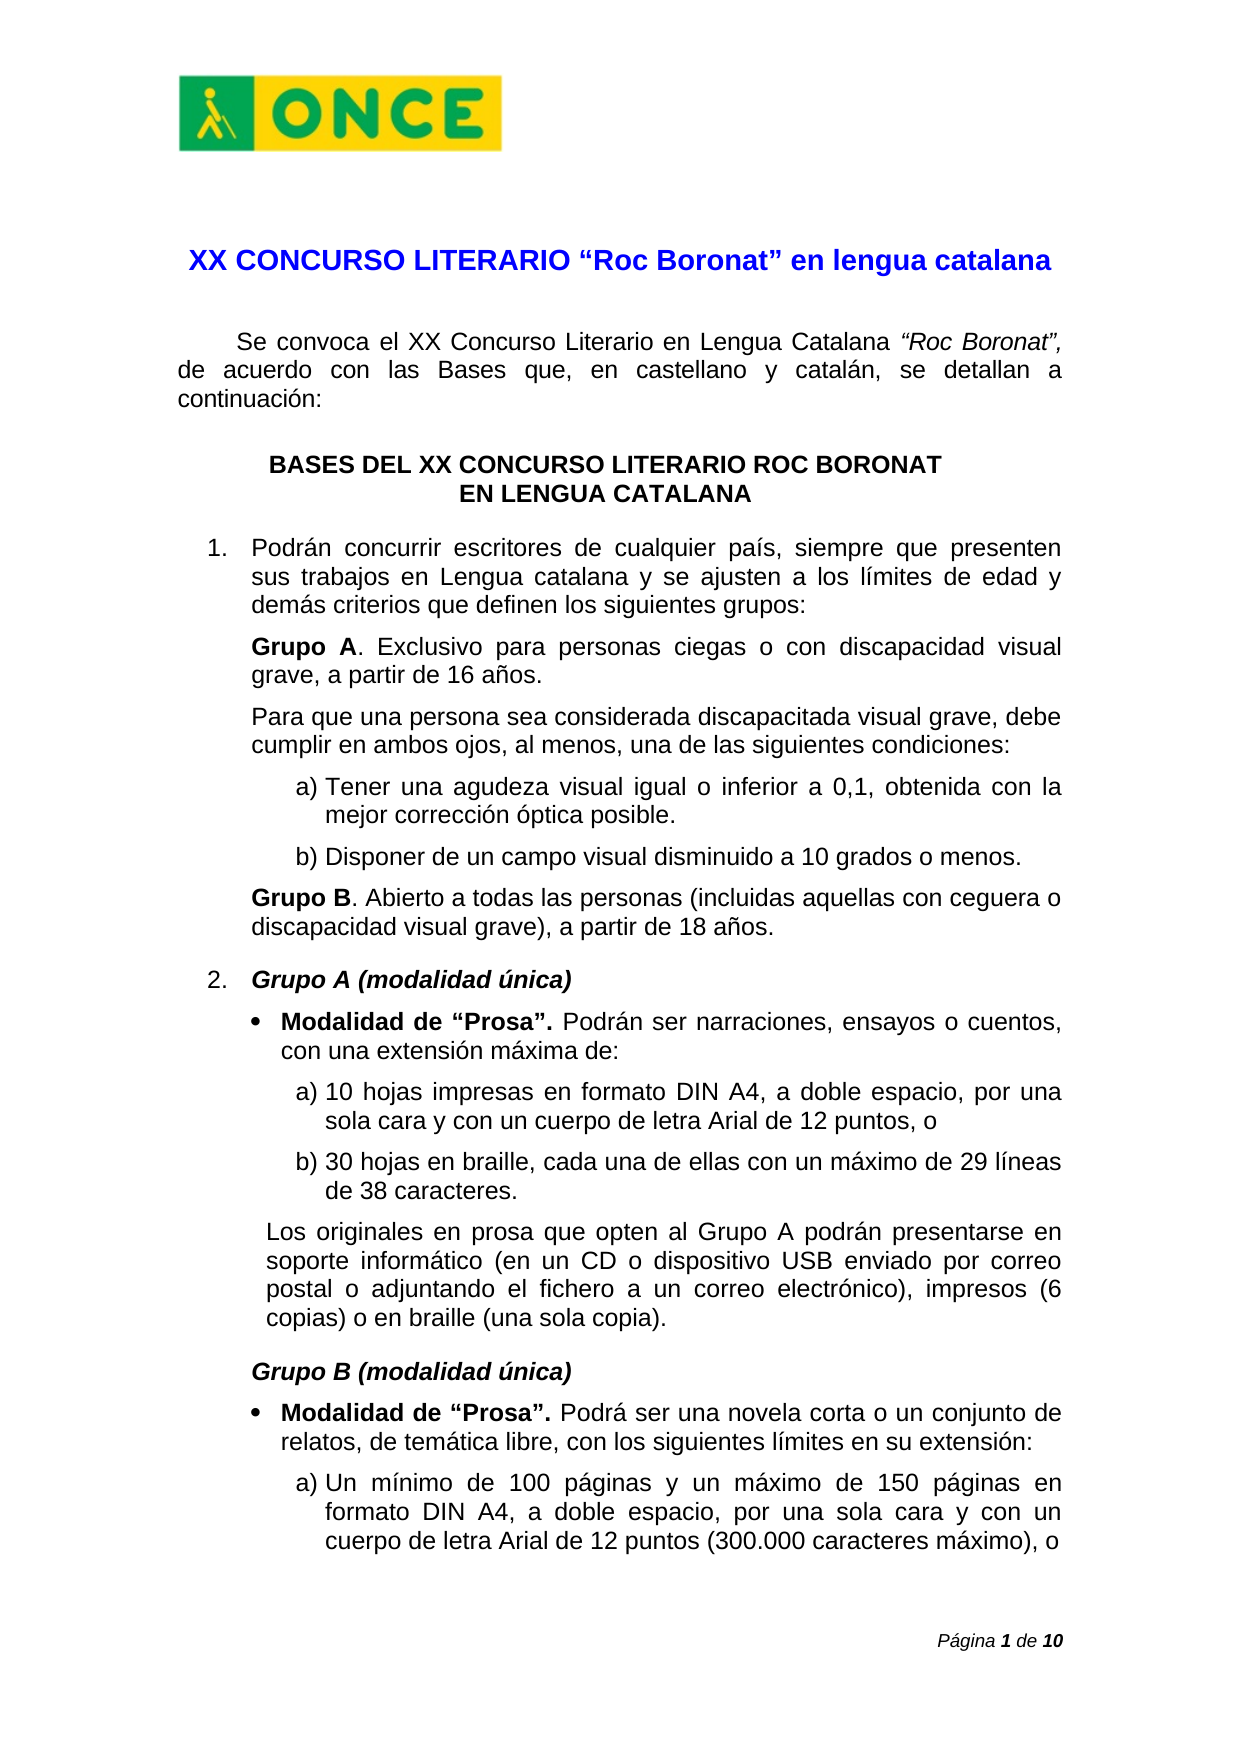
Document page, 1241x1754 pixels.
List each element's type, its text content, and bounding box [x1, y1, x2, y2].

text Los originales en prosa que opten al Grupo A podrán presentarse en soporte informático (en un CD o dispositivo USB enviado por correo postal o adjuntando el fichero a un correo electrónico), impresos (6 copias) o en braille (una sola copia). [266, 1217, 1063, 1332]
text BASES DEL XX CONCURSO LITERARIO ROC BORONAT EN LENGUA CATALANA [266, 451, 945, 508]
list Modalidad de “Prosa”. Podrán ser narraciones, ensayos o cuentos, con una extensión máxima de: [251, 1007, 1063, 1064]
list Grupo A (modalidad única) [207, 966, 1063, 994]
text Grupo A. Exclusivo para personas ciegas o con discapacidad visual grave, a partir de 16 años. [251, 632, 1063, 689]
subtitle XX CONCURSO LITERARIO “Roc Boronat” en lengua catalana [177, 243, 1063, 277]
text b) Disponer de un campo visual disminuido a 10 grados o menos. [295, 842, 1063, 871]
list Un mínimo de 100 páginas y un máximo de 150 páginas en formato DIN A4, a doble espacio, por una sola cara y con un cuerpo de letra Arial de 12 puntos (300.000 caracteres máximo), o [295, 1468, 1063, 1554]
text Para que una persona sea considerada discapacitada visual grave, debe cumplir en ambos ojos, al menos, una de las siguientes condiciones: [251, 702, 1063, 759]
picture [177, 73, 504, 152]
list Modalidad de “Prosa”. Podrá ser una novela corta o un conjunto de relatos, de temática libre, con los siguientes límites en su extensión: [251, 1398, 1063, 1456]
list 10 hojas impresas en formato DIN A4, a doble espacio, por una sola cara y con un cuerpo de letra Arial de 12 puntos, o [295, 1077, 1063, 1134]
list 30 hojas en braille, cada una de ellas con un máximo de 29 líneas de 38 caracteres. [295, 1147, 1063, 1204]
text a) Tener una agudeza visual igual o inferior a 0,1, obtenida con la mejor corrección óptica posible. [295, 772, 1063, 829]
text Grupo B (modalidad única) [251, 1357, 1063, 1386]
text Se convoca el XX Concurso Literario en Lengua Catalana “Roc Boronat”, de acuerdo con las Bases que, en castellano y catalán, se detallan a continuación: [177, 327, 1063, 413]
text Grupo B. Abierto a todas las personas (incluidas aquellas con ceguera o discapacidad visual grave), a partir de 18 años. [251, 883, 1063, 941]
list Podrán concurrir escritores de cualquier país, siempre que presenten sus trabajos en Lengua catalana y se ajusten a los límites de edad y demás criterios que definen los siguientes grupos: [207, 533, 1063, 619]
